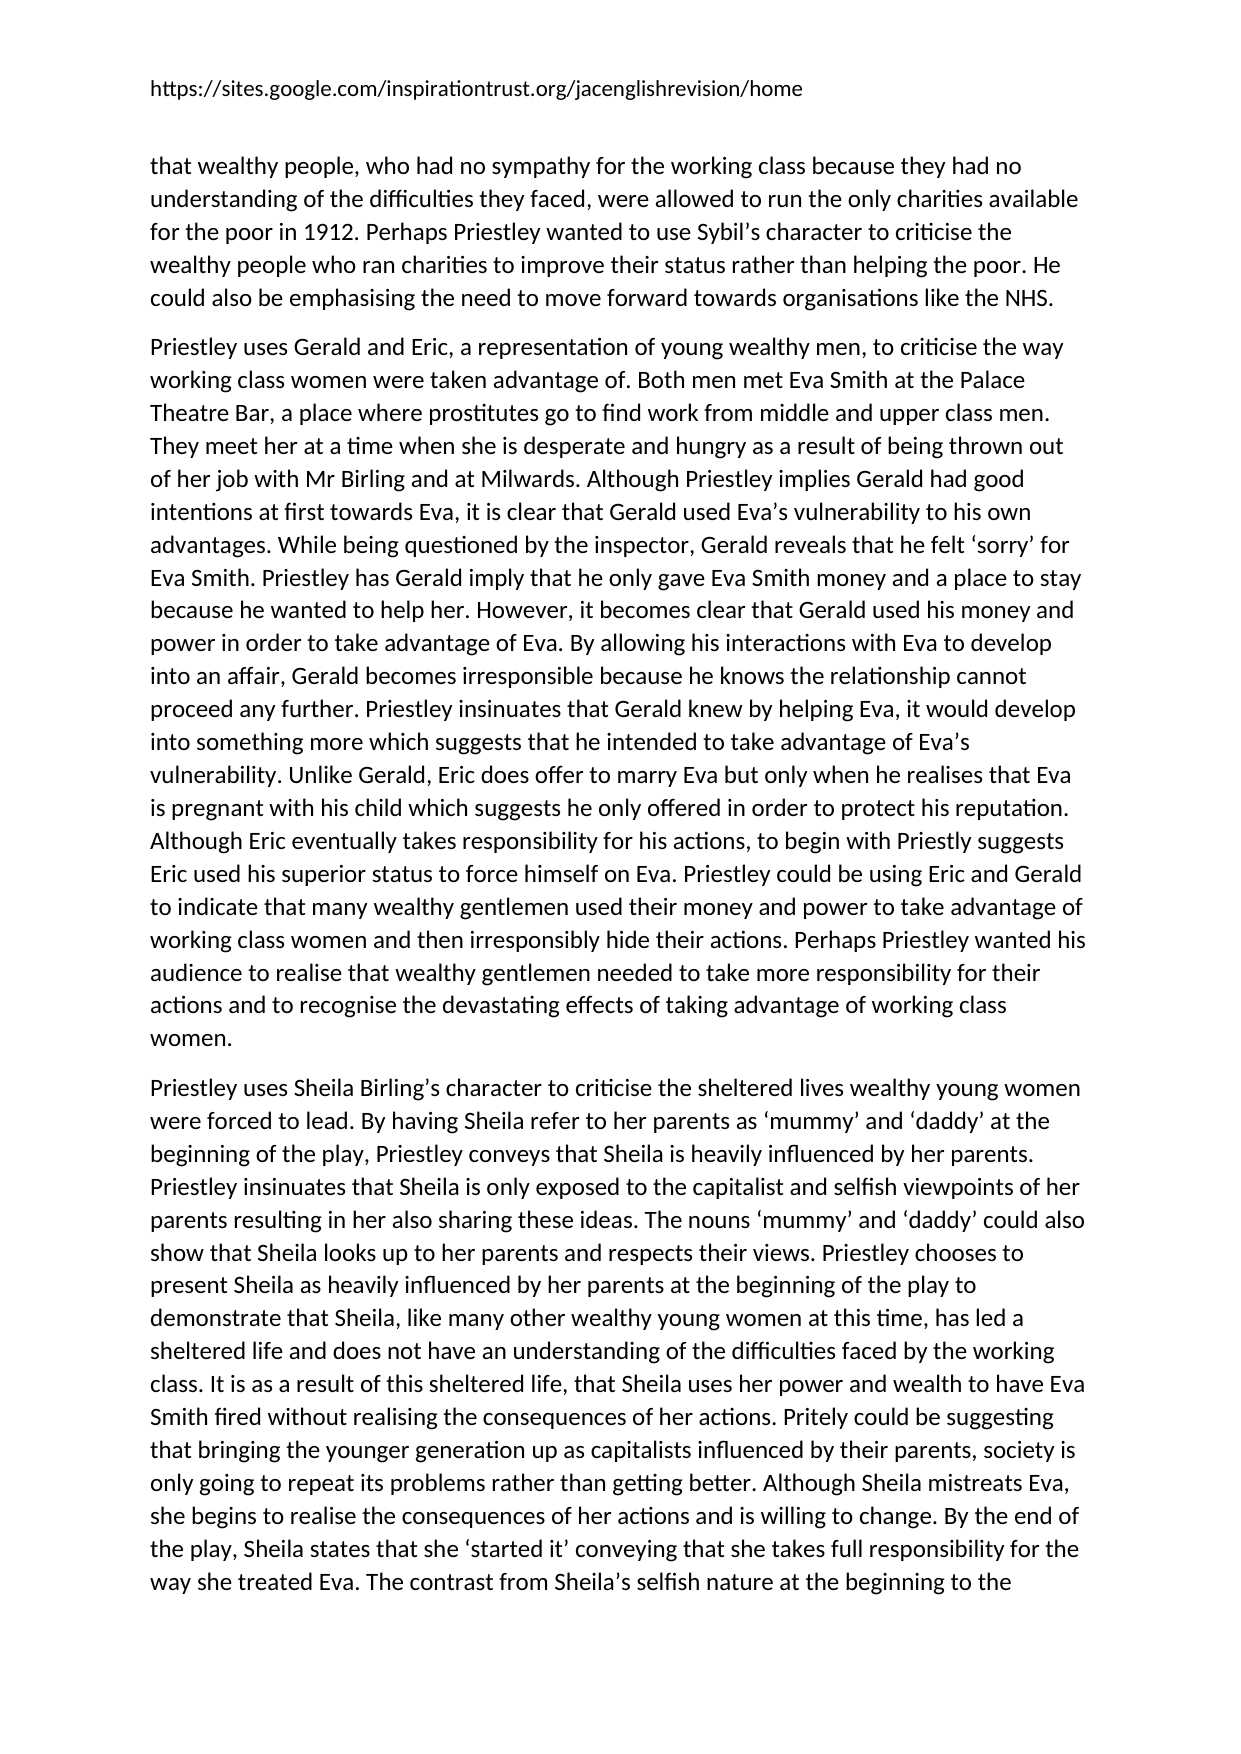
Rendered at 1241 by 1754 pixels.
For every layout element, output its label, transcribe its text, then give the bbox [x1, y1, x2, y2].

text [150, 1072, 1090, 1596]
text Priestley uses Gerald and Eric, a representation of young wealthy men, to criticise the way working class women were taken advantage of. Both men met Eva Smith at the Palace Theatre Bar, a place where prostitutes go to find work from middle and upper class men. They meet her at a time when she is desperate and hungry as a result of being thrown out of her job with Mr Birling and at Milwards. Although Priestley implies Gerald had good intentions at first towards Eva, it is clear that Gerald used Eva’s vulnerability to his own advantages. While being questioned by the inspector, Gerald reveals that he felt ‘sorry’ for Eva Smith. Priestley has Gerald imply that he only gave Eva Smith money and a place to stay because he wanted to help her. However, it becomes clear that Gerald used his money and power in order to take advantage of Eva. By allowing his interactions with Eva to develop into an affair, Gerald becomes irresponsible because he knows the relationship cannot proceed any further. Priestley insinuates that Gerald knew by helping Eva, it would develop into something more which suggests that he intended to take advantage of Eva’s vulnerability. Unlike Gerald, Eric does offer to marry Eva but only when he realises that Eva is pregnant with his child which suggests he only offered in order to protect his reputation. Although Eric eventually takes responsibility for his actions, to begin with Priestly suggests Eric used his superior status to force himself on Eva. Priestley could be using Eric and Gerald to indicate that many wealthy gentlemen used their money and power to take advantage of working class women and then irresponsibly hide their actions. Perhaps Priestley wanted his audience to realise that wealthy gentlemen needed to take more responsibility for their actions and to recognise the devastating effects of taking advantage of working class women. [150, 331, 1090, 1053]
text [150, 150, 1090, 312]
